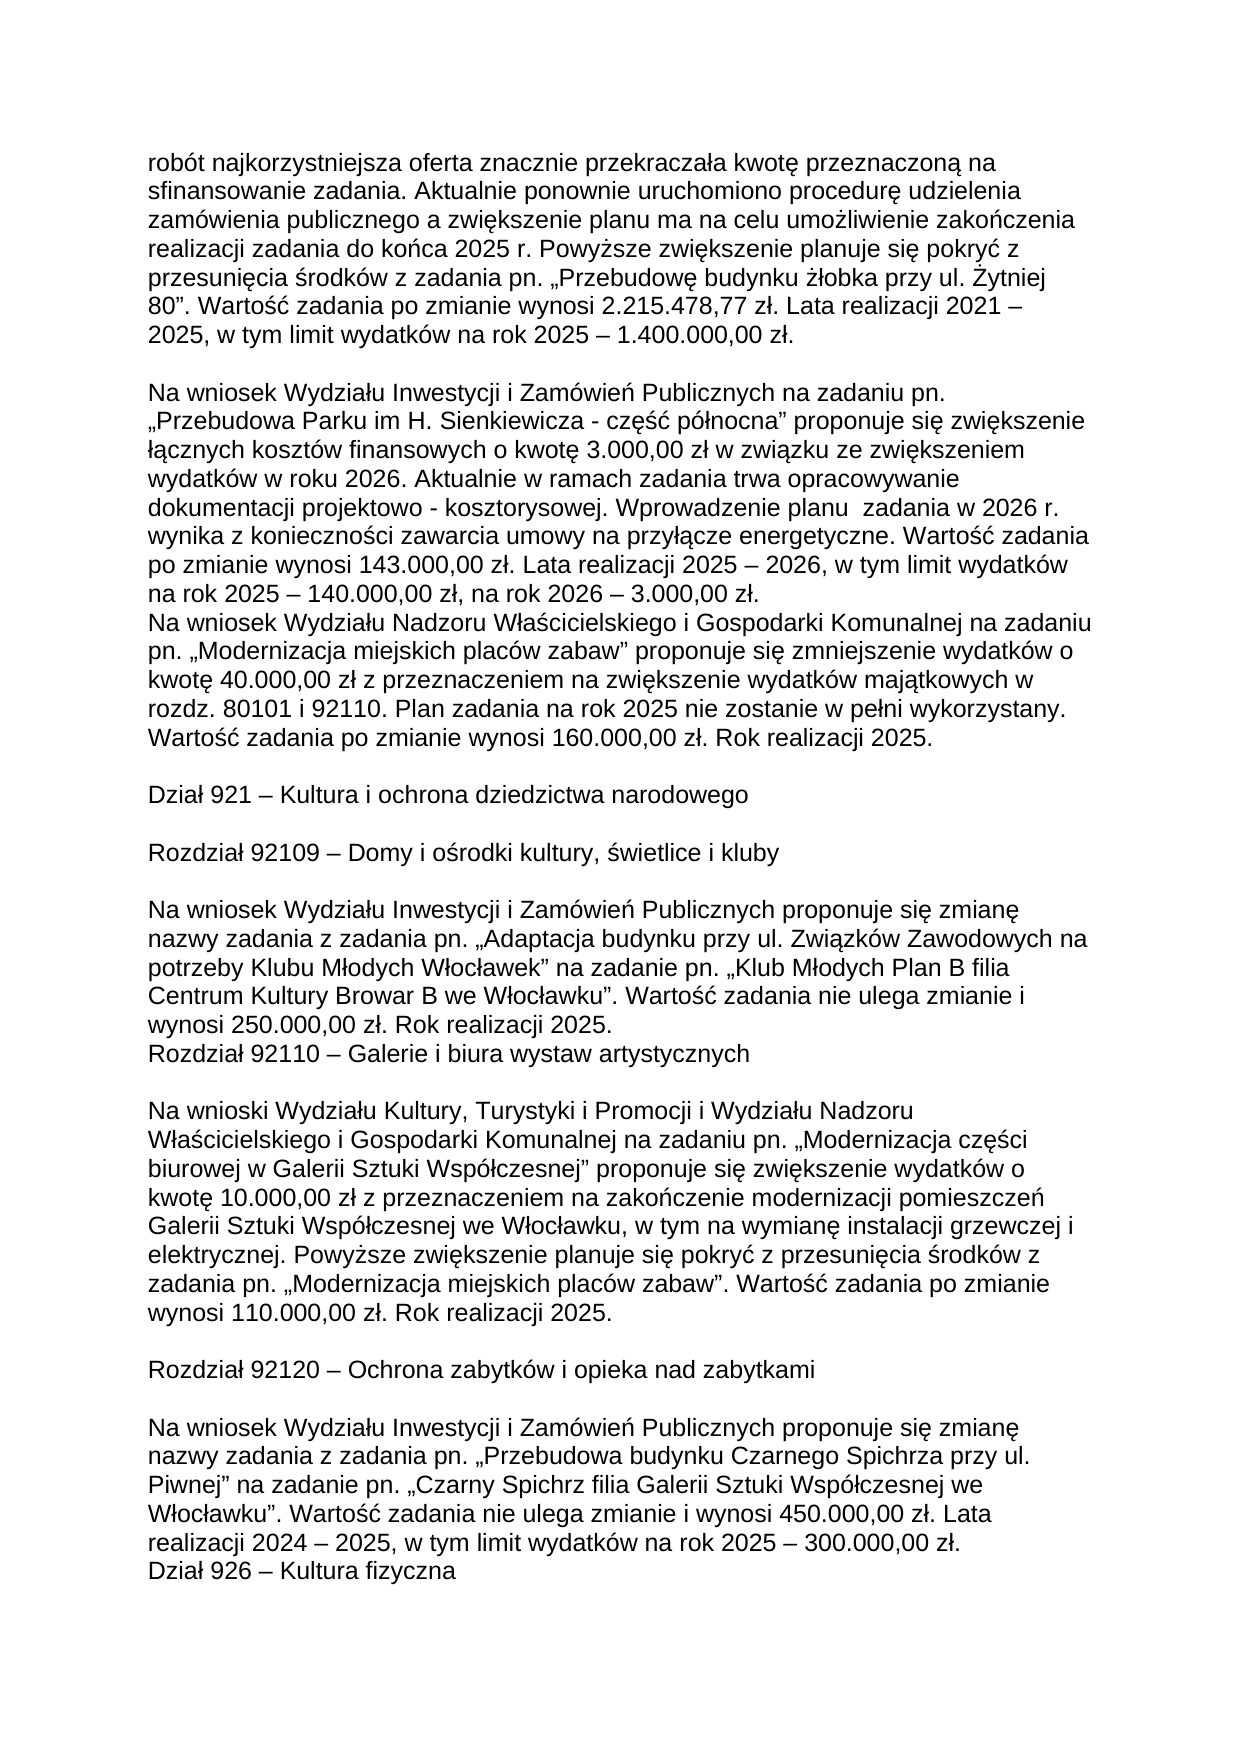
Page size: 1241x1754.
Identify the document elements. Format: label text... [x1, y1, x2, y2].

text Dział 921 – Kultura i ochrona dziedzictwa narodowego [148, 780, 1093, 809]
text Rozdział 92109 – Domy i ośrodki kultury, świetlice i kluby [148, 838, 1093, 866]
text Dział 926 – Kultura fizyczna [148, 1556, 1093, 1585]
text Na wniosek Wydziału Inwestycji i Zamówień Publicznych proponuje się zmianę nazwy zadania z zadania pn. „Przebudowa budynku Czarnego Spichrza przy ul. Piwnej” na zadanie pn. „Czarny Spichrz filia Galerii Sztuki Współczesnej we Włocławku”. Wartość zadania nie ulega zmianie i wynosi 450.000,00 zł. Lata realizacji 2024 – 2025, w tym limit wydatków na rok 2025 – 300.000,00 zł. [148, 1413, 1093, 1556]
text Na wnioski Wydziału Kultury, Turystyki i Promocji i Wydziału Nadzoru Właścicielskiego i Gospodarki Komunalnej na zadaniu pn. „Modernizacja części biurowej w Galerii Sztuki Współczesnej” proponuje się zwiększenie wydatków o kwotę 10.000,00 zł z przeznaczeniem na zakończenie modernizacji pomieszczeń Galerii Sztuki Współczesnej we Włocławku, w tym na wymianę instalacji grzewczej i elektrycznej. Powyższe zwiększenie planuje się pokryć z przesunięcia środków z zadania pn. „Modernizacja miejskich placów zabaw”. Wartość zadania po zmianie wynosi 110.000,00 zł. Rok realizacji 2025. [148, 1096, 1093, 1326]
text Na wniosek Wydziału Inwestycji i Zamówień Publicznych na zadaniu pn. „Przebudowa Parku im H. Sienkiewicza - część północna” proponuje się zwiększenie łącznych kosztów finansowych o kwotę 3.000,00 zł w związku ze zwiększeniem wydatków w roku 2026. Aktualnie w ramach zadania trwa opracowywanie dokumentacji projektowo - kosztorysowej. Wprowadzenie planu zadania w 2026 r. wynika z konieczności zawarcia umowy na przyłącze energetyczne. Wartość zadania po zmianie wynosi 143.000,00 zł. Lata realizacji 2025 – 2026, w tym limit wydatków na rok 2025 – 140.000,00 zł, na rok 2026 – 3.000,00 zł. [148, 378, 1093, 608]
text Rozdział 92120 – Ochrona zabytków i opieka nad zabytkami [148, 1355, 1093, 1384]
text Na wniosek Wydziału Nadzoru Właścicielskiego i Gospodarki Komunalnej na zadaniu pn. „Modernizacja miejskich placów zabaw” proponuje się zmniejszenie wydatków o kwotę 40.000,00 zł z przeznaczeniem na zwiększenie wydatków majątkowych w rozdz. 80101 i 92110. Plan zadania na rok 2025 nie zostanie w pełni wykorzystany. Wartość zadania po zmianie wynosi 160.000,00 zł. Rok realizacji 2025. [148, 608, 1093, 751]
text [148, 148, 1093, 349]
text Na wniosek Wydziału Inwestycji i Zamówień Publicznych proponuje się zmianę nazwy zadania z zadania pn. „Adaptacja budynku przy ul. Związków Zawodowych na potrzeby Klubu Młodych Włocławek” na zadanie pn. „Klub Młodych Plan B filia Centrum Kultury Browar B we Włocławku”. Wartość zadania nie ulega zmianie i wynosi 250.000,00 zł. Rok realizacji 2025. [148, 895, 1093, 1039]
text Rozdział 92110 – Galerie i biura wystaw artystycznych [148, 1039, 1093, 1068]
